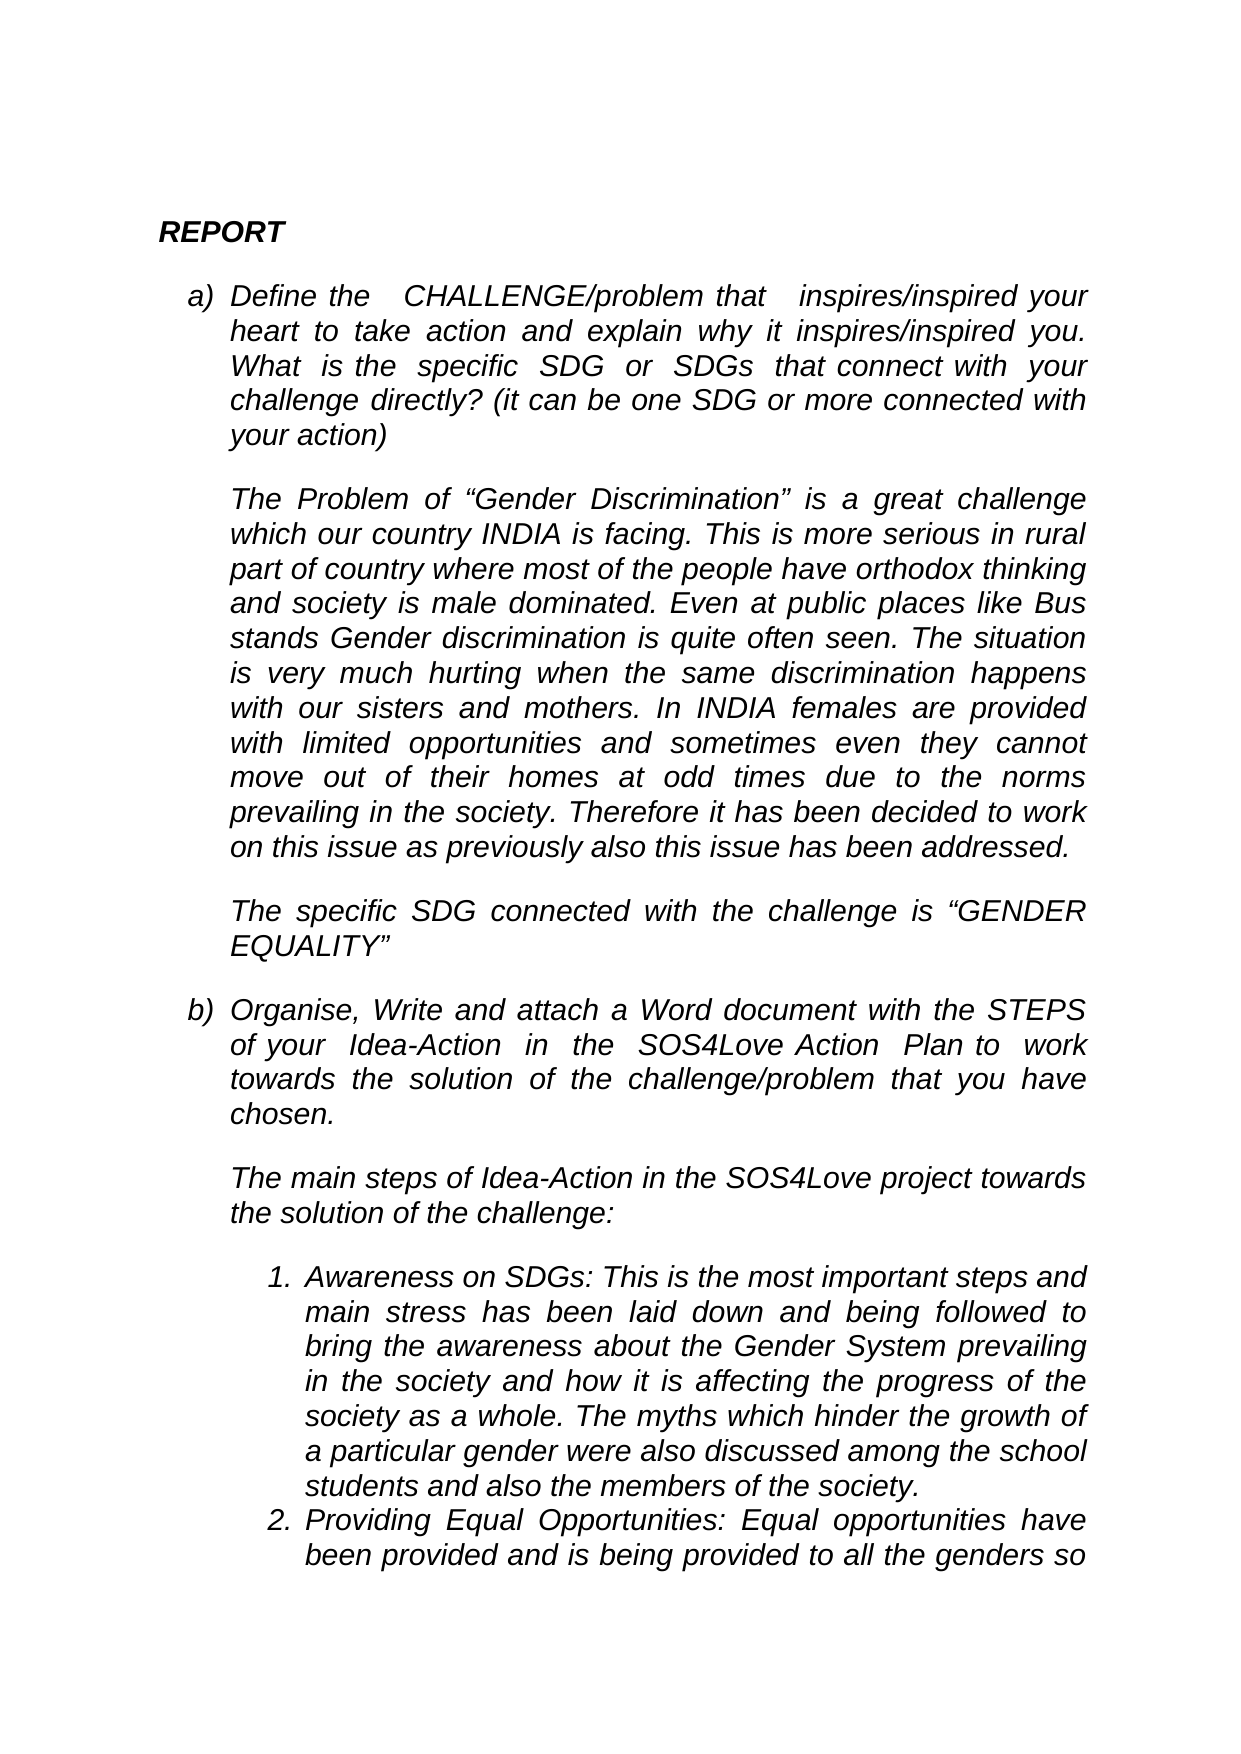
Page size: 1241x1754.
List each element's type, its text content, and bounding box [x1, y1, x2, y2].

list Organise, Write and attach a Word document with the STEPS of your Idea-Action in the SOS4Love Action Plan to work towards the solution of the challenge/problem that you have chosen. [187, 992, 1090, 1131]
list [267, 1531, 1090, 1601]
text The main steps of Idea-Action in the SOS4Love project towards the solution of the challenge: [230, 1160, 1090, 1229]
text The Problem of “Gender Discrimination” is a great challenge which our country INDIA is facing. This is more serious in rural part of country where most of the people have orthodox thinking and society is male dominated. Even at public places like Bus stands Gender discrimination is quite often seen. The situation is very much hurting when the same discrimination happens with our sisters and mothers. In INDIA females are provided with limited opportunities and sometimes even they cannot move out of their homes at odd times due to the norms prevailing in the society. Therefore it has been decided to work on this issue as previously also this issue has been addressed. [230, 481, 1090, 864]
list Define the CHALLENGE/problem that inspires/inspired your heart to take action and explain why it inspires/inspired you. What is the specific SDG or SDGs that connect with your challenge directly? (it can be one SDG or more connected with your action) [187, 278, 1090, 452]
text The specific SDG connected with the challenge is “GENDER EQUALITY” [230, 893, 1090, 962]
list Awareness on SDGs: This is the most important steps and main stress has been laid down and being followed to bring the awareness about the Gender System prevailing in the society and how it is affecting the progress of the society as a whole. The myths which hinder the growth of a particular gender were also discussed among the school students and also the members of the society. [267, 1259, 1090, 1502]
text REPORT [150, 214, 1090, 249]
